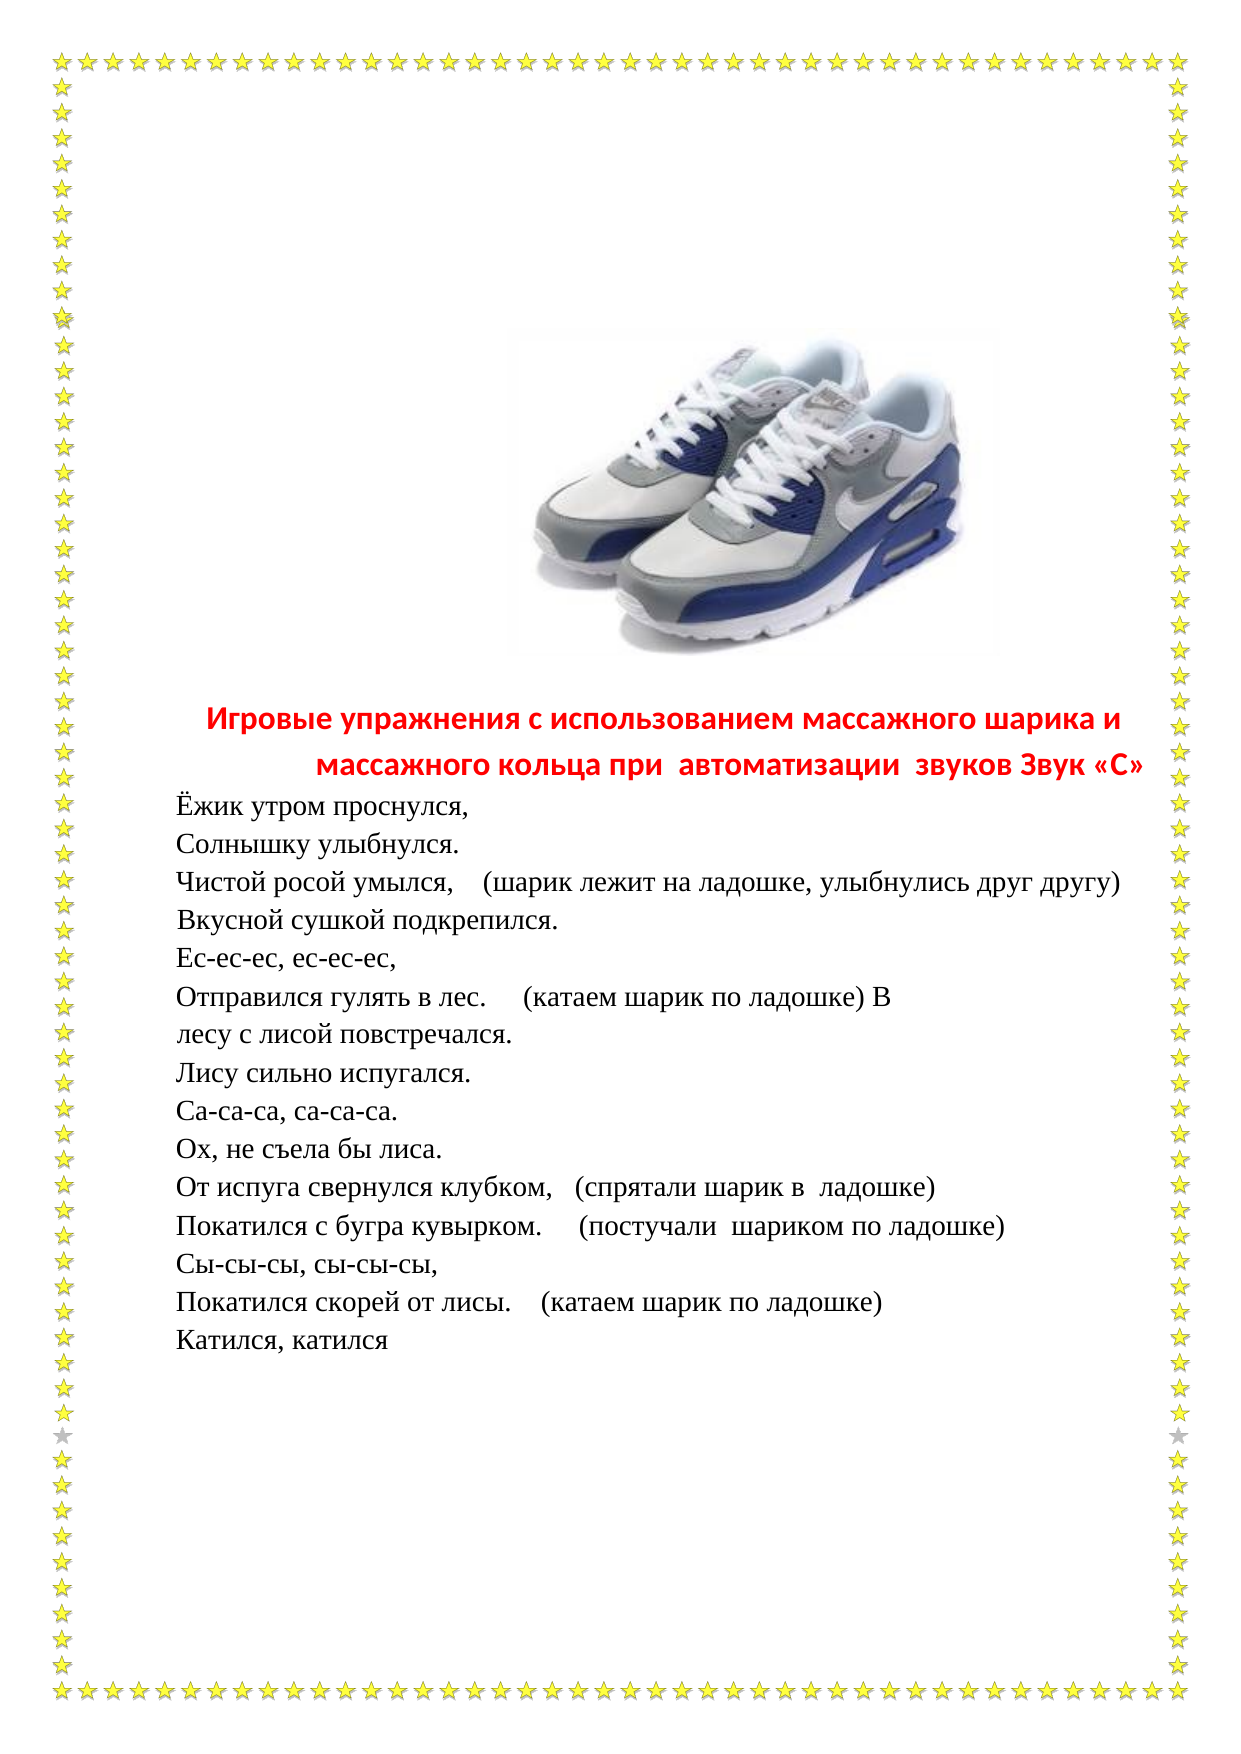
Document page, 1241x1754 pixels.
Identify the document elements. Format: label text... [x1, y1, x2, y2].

text Покатился с бугра кувырком. (постучали шариком по ладошке) [176, 1208, 1153, 1241]
text Ох, не съела бы лиса. [176, 1131, 1153, 1165]
text От испуга свернулся клубком, (спрятали шарик в ладошке) [176, 1169, 1153, 1203]
subtitle Игровые упражнения с использованием массажного шарика и массажного кольца при автоматизации звуков Звук «С» [206, 697, 1161, 783]
text Ес-ес-ес, ес-ес-ес, [176, 941, 1153, 974]
picture [51, 51, 1191, 1422]
text Отправился гулять в лес. (катаем шарик по ладошке) В лесу с лисой повстречался. [176, 979, 893, 1050]
text Ёжик утром проснулся, [176, 788, 1153, 822]
text Покатился скорей от лисы. (катаем шарик по ладошке) [176, 1284, 1153, 1318]
text Солнышку улыбнулся. [176, 826, 1153, 860]
text Са-са-са, са-са-са. [176, 1093, 1153, 1127]
text Катился, катился [176, 1322, 1153, 1356]
text Сы-сы-сы, сы-сы-сы, [176, 1246, 1153, 1279]
text Чистой росой умылся, (шарик лежит на ладошке, улыбнулись друг другу) Вкусной сушкой подкрепился. [176, 864, 1153, 936]
text Лису сильно испугался. [176, 1055, 1153, 1088]
picture [51, 1425, 1189, 1701]
